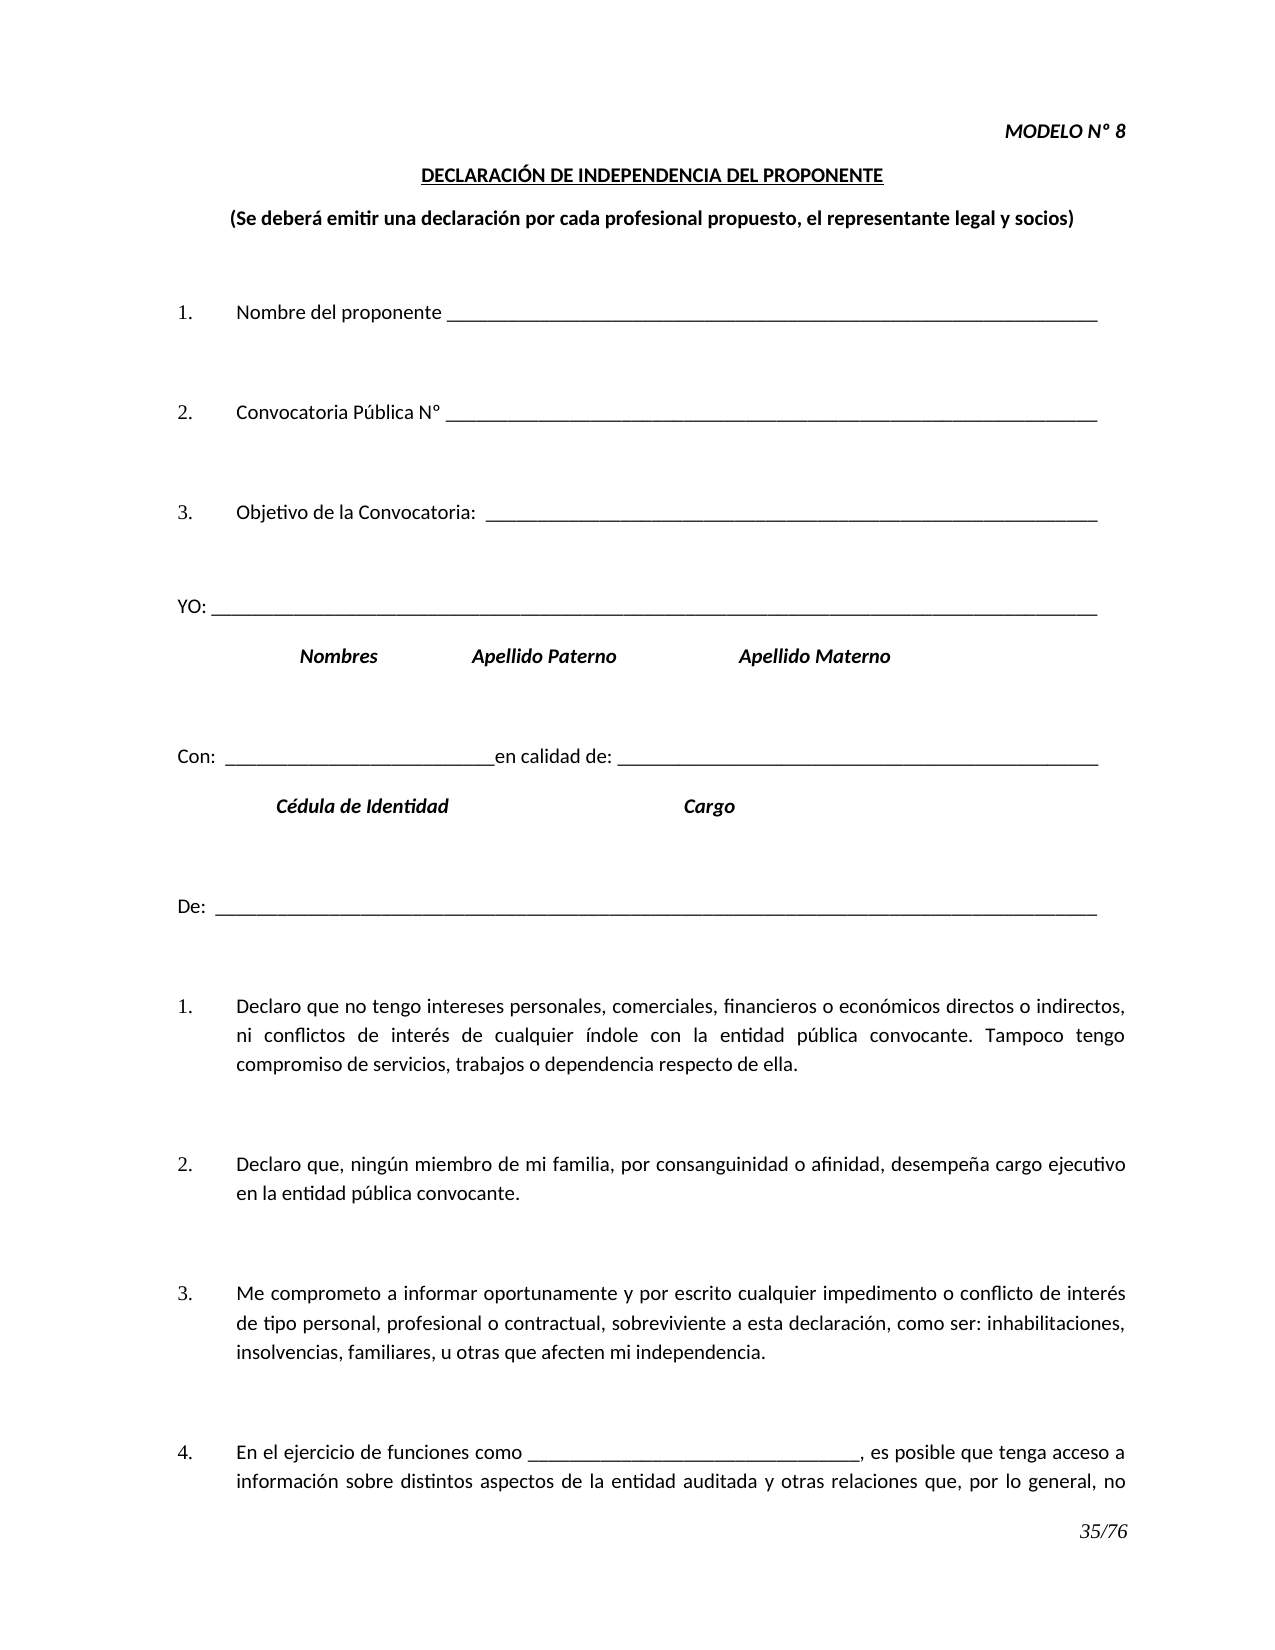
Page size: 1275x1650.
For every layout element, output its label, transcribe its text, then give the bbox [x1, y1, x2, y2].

text Con: __________________________en calidad de: [177, 743, 1127, 768]
text De: [177, 893, 1127, 918]
list Convocatoria Pública Nº [177, 399, 1127, 425]
text (Se deberá emitir una declaración por cada profesional propuesto, el representante legal y socios) [177, 206, 1127, 231]
text Nombres Apellido Paterno Apellido Materno [177, 643, 1127, 668]
text MODELO Nº 8 [177, 118, 1127, 143]
text Cédula de Identidad Cargo [177, 793, 1127, 818]
text YO: [177, 593, 1127, 618]
list Objetivo de la Convocatoria: [177, 499, 1127, 525]
text DECLARACIÓN DE INDEPENDENCIA DEL PROPONENTE [177, 162, 1127, 187]
list Declaro que, ningún miembro de mi familia, por consanguinidad o afinidad, desempeña cargo ejecutivo en la entidad pública convocante. [177, 1151, 1127, 1206]
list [177, 1439, 1127, 1493]
list Nombre del proponente [177, 299, 1127, 325]
list Declaro que no tengo intereses personales, comerciales, financieros o económicos directos o indirectos, ni conflictos de interés de cualquier índole con la entidad pública convocante. Tampoco tengo compromiso de servicios, trabajos o dependencia respecto de ella. [177, 993, 1127, 1077]
list Me comprometo a informar oportunamente y por escrito cualquier impedimento o conflicto de interés de tipo personal, profesional o contractual, sobreviviente a esta declaración, como ser: inhabilitaciones, insolvencias, familiares, u otras que afecten mi independencia. [177, 1281, 1127, 1364]
